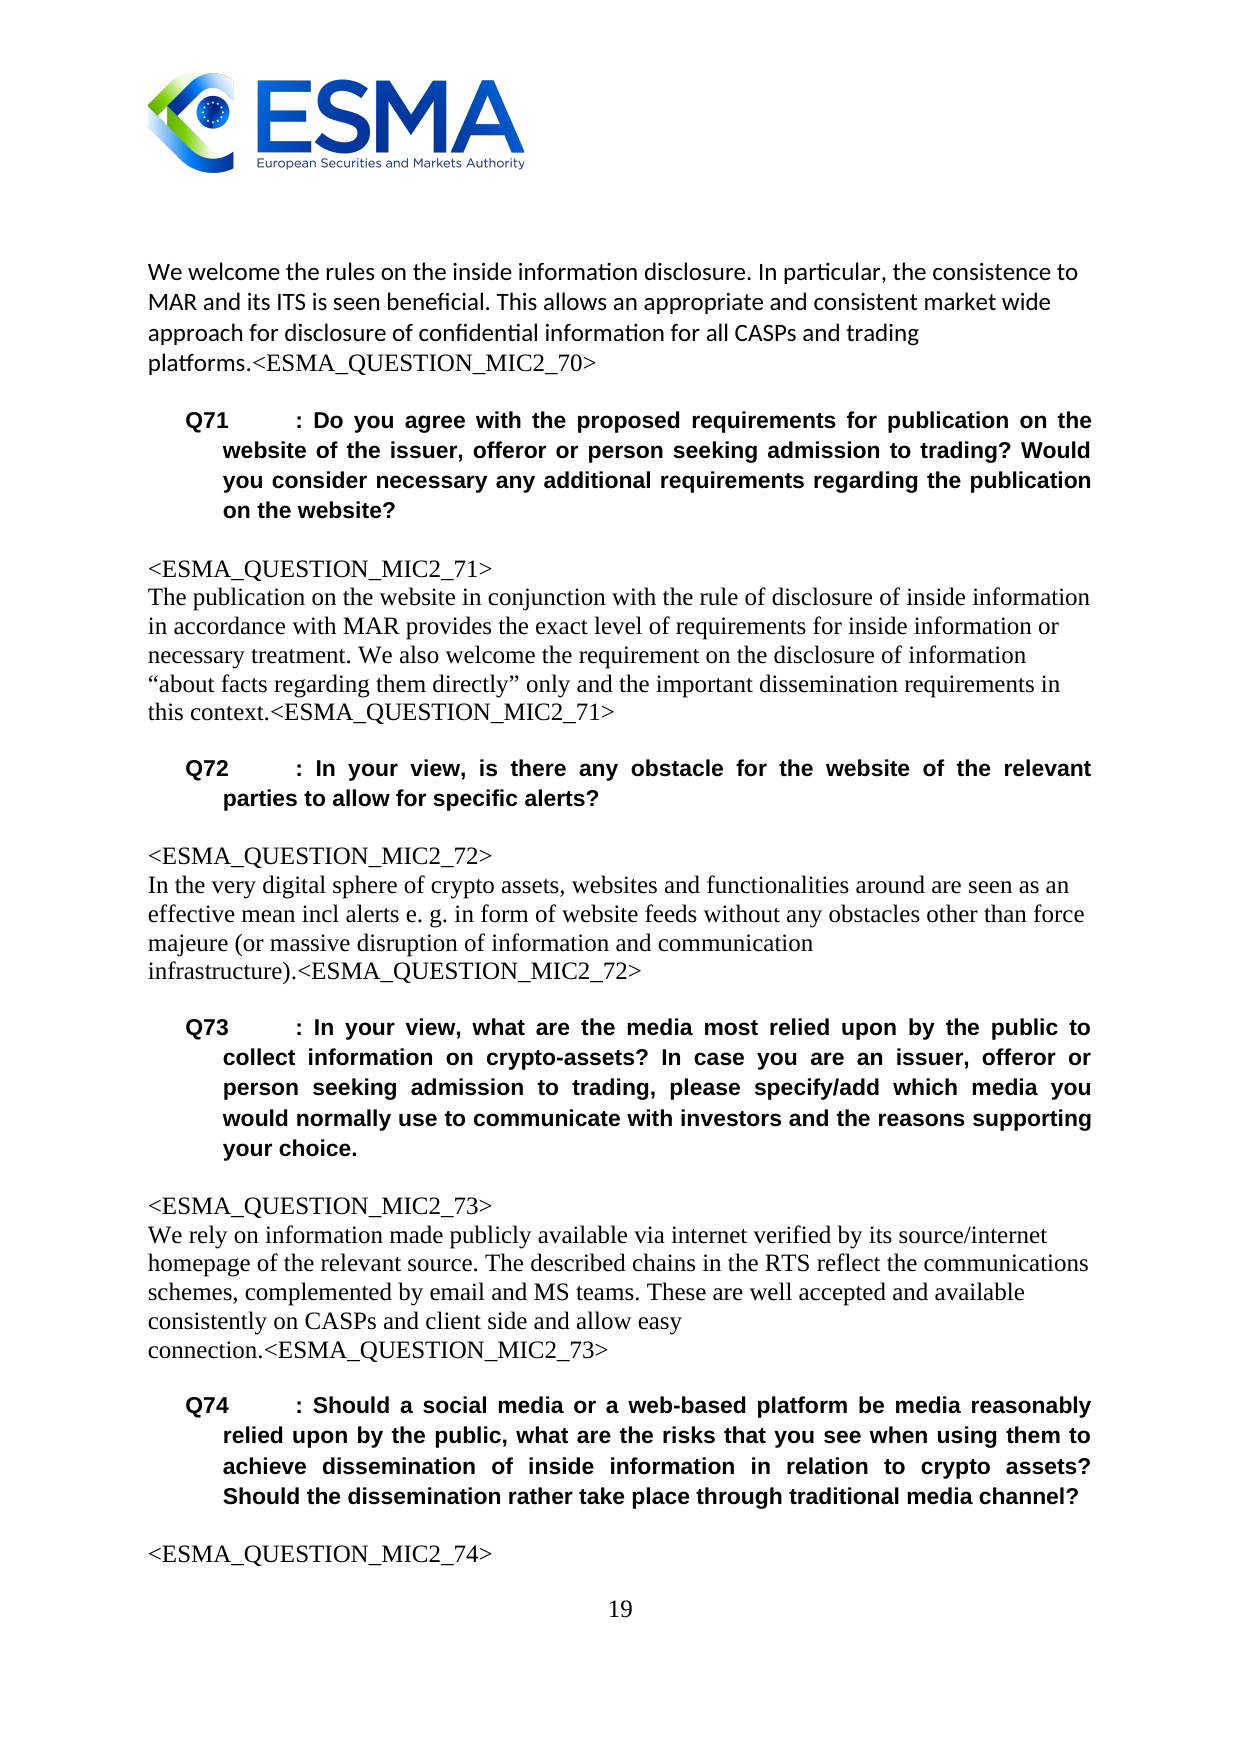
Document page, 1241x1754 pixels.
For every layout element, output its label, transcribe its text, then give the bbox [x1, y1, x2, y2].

text The publication on the website in conjunction with the rule of disclosure of inside information in accordance with MAR provides the exact level of requirements for inside information or necessary treatment. We also welcome the requirement on the disclosure of information “about facts regarding them directly” only and the important dissemination requirements in this context.<ESMA_QUESTION_MIC2_71> [148, 582, 1092, 726]
text : Do you agree with the proposed requirements for publication on the website of the issuer, offeror or person seeking admission to trading? Would you consider necessary any additional requirements regarding the publication on the website? [185, 407, 1092, 524]
text We rely on information made publicly available via internet verified by its source/internet homepage of the relevant source. The described chains in the RTS reflect the communications schemes, complemented by email and MS teams. These are well accepted and available consistently on CASPs and client side and allow easy connection.<ESMA_QUESTION_MIC2_73> [148, 1220, 1092, 1363]
text <ESMA_QUESTION_MIC2_74> [148, 1539, 1092, 1568]
text In the very digital sphere of crypto assets, websites and functionalities around are seen as an effective mean incl alerts e. g. in form of website feeds without any obstacles other than force majeure (or massive disruption of information and communication infrastructure).<ESMA_QUESTION_MIC2_72> [148, 870, 1092, 985]
text : In your view, what are the media most relied upon by the public to collect information on crypto-assets? In case you are an issuer, offeror or person seeking admission to trading, please specify/add which media you would normally use to communicate with investors and the reasons supporting your choice. [185, 1014, 1092, 1161]
text We welcome the rules on the inside information disclosure. In particular, the consistence to MAR and its ITS is seen beneficial. This allows an appropriate and consistent market wide approach for disclosure of confidential information for all CASPs and trading platforms.<ESMA_QUESTION_MIC2_70> [148, 256, 1092, 378]
text : Should a social media or a web-based platform be media reasonably relied upon by the public, what are the risks that you see when using them to achieve dissemination of inside information in relation to crypto assets? Should the dissemination rather take place through traditional media channel? [185, 1392, 1092, 1509]
text <ESMA_QUESTION_MIC2_71> [148, 554, 1092, 582]
text <ESMA_QUESTION_MIC2_72> [148, 841, 1092, 870]
picture [147, 73, 525, 173]
text : In your view, is there any obstacle for the website of the relevant parties to allow for specific alerts? [185, 755, 1092, 812]
text <ESMA_QUESTION_MIC2_73> [148, 1191, 1092, 1220]
